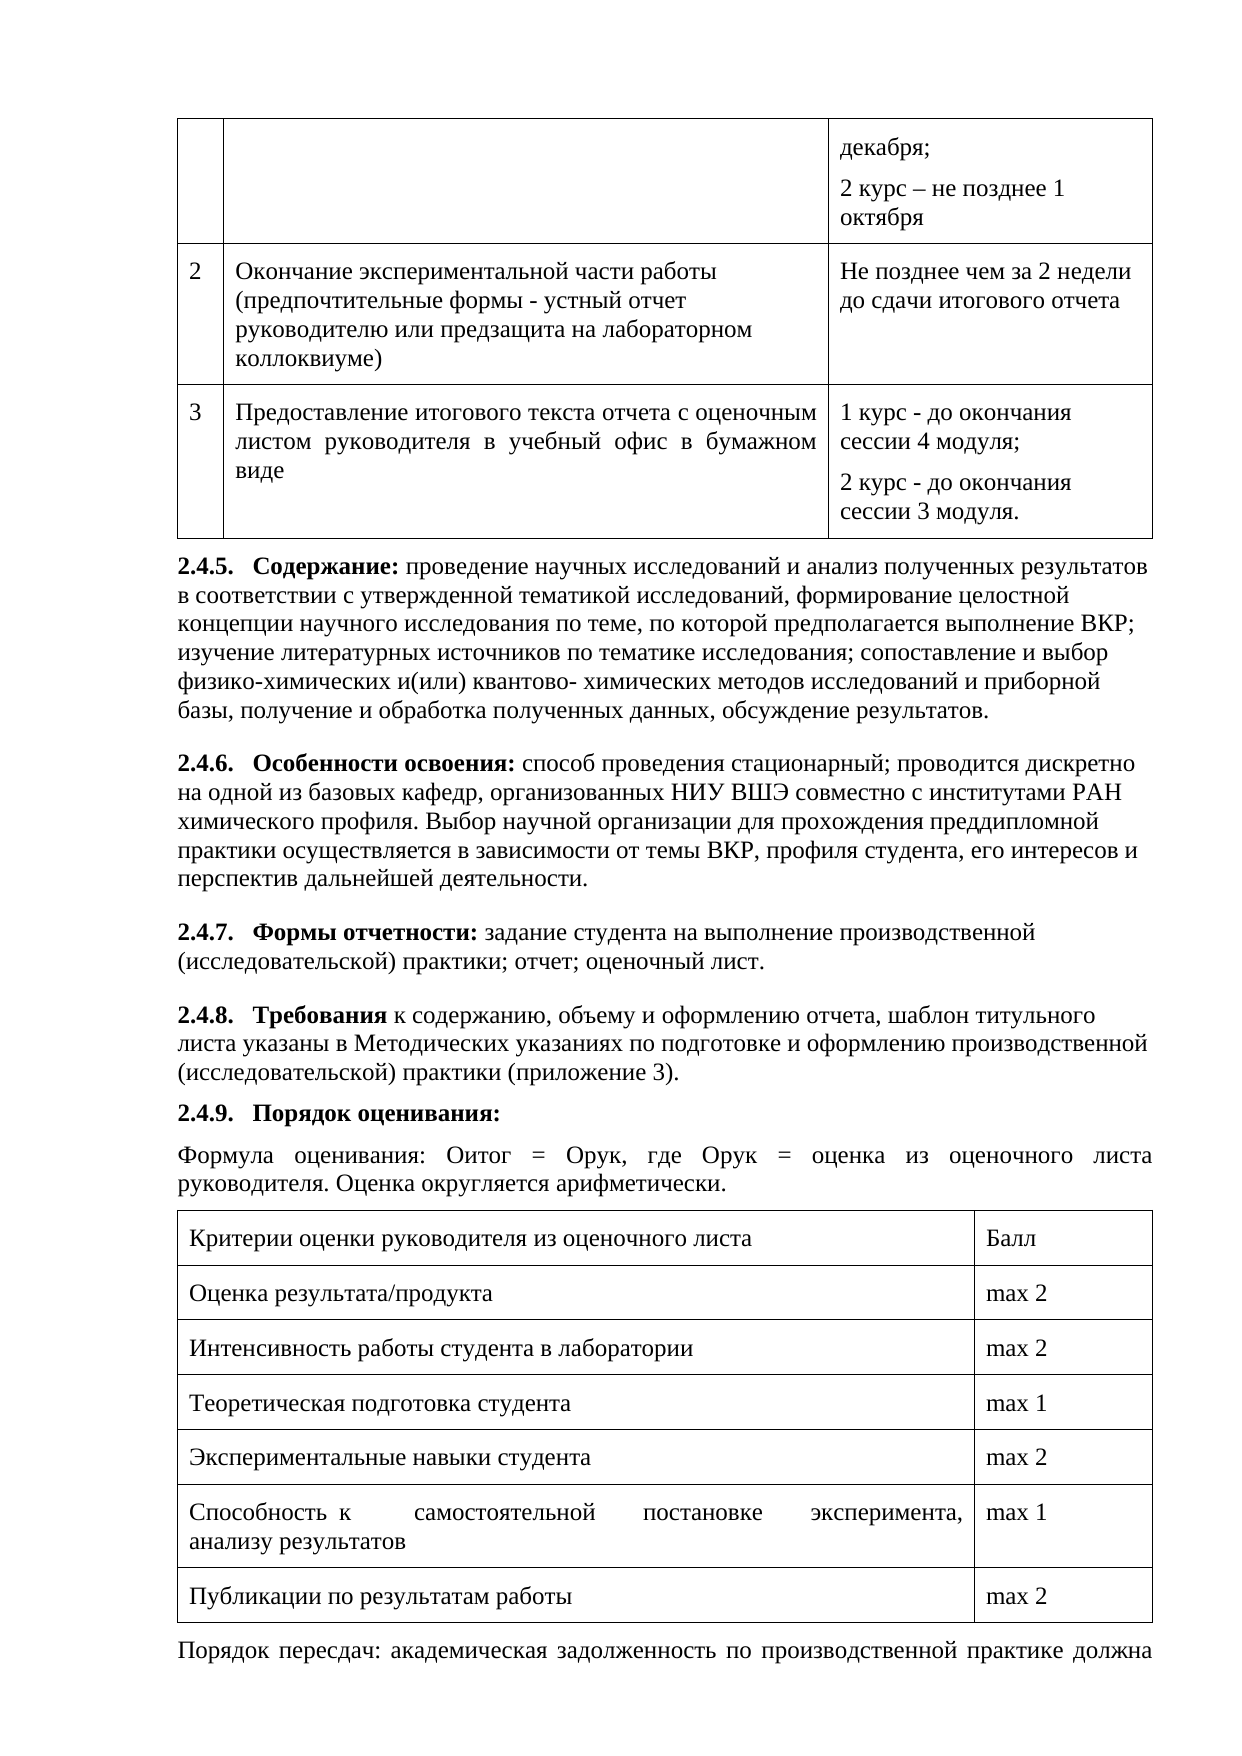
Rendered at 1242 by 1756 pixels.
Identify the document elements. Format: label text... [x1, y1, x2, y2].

table_cell Предоставление итогового текста отчета с оценочным листом руководителя в учебный офис в бумажном виде [224, 385, 828, 537]
table_cell Теоретическая подготовка студента [178, 1375, 974, 1429]
list Порядок оценивания: [177, 1098, 1153, 1127]
table_header Критерии оценки руководителя из оценочного листа [178, 1211, 974, 1264]
table_header Балл [975, 1211, 1152, 1264]
table_cell Публикации по результатам работы [178, 1568, 974, 1622]
table_cell max 2 [975, 1320, 1152, 1374]
list Требования к содержанию, объему и оформлению отчета, шаблон титульного листа указаны в Методических указаниях по подготовке и оформлению производственной (исследовательской) практики (приложение 3). [177, 1000, 1153, 1086]
table_cell Интенсивность работы студента в лаборатории [178, 1320, 974, 1374]
table_cell Экспериментальные навыки студента [178, 1430, 974, 1484]
table_cell Оценка результата/продукта [178, 1266, 974, 1319]
table_cell max 1 [975, 1485, 1152, 1567]
table_cell Окончание экспериментальной части работы (предпочтительные формы - устный отчет руководителю или предзащита на лабораторном коллоквиуме) [224, 244, 828, 384]
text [177, 1636, 1153, 1664]
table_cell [224, 119, 828, 243]
table_cell max 2 [975, 1430, 1152, 1484]
list Содержание: проведение научных исследований и анализ полученных результатов в соответствии с утвержденной тематикой исследований, формирование целостной концепции научного исследования по теме, по которой предполагается выполнение ВКР; изучение литературных источников по тематике исследования; сопоставление и выбор физико-химических и(или) квантово- химических методов исследований и приборной базы, получение и обработка полученных данных, обсуждение результатов. [177, 551, 1153, 723]
list Формы отчетности: задание студента на выполнение производственной (исследовательской) практики; отчет; оценочный лист. [177, 917, 1153, 975]
table_cell max 2 [975, 1266, 1152, 1319]
table_cell 2 [178, 244, 223, 384]
table_cell 1 курс - до окончания сессии 4 модуля; 2 курс - до окончания сессии 3 модуля. [829, 385, 1152, 537]
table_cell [829, 119, 1152, 243]
table_cell max 2 [975, 1568, 1152, 1622]
table_cell Не позднее чем за 2 недели до сдачи итогового отчета [829, 244, 1152, 384]
table_cell max 1 [975, 1375, 1152, 1429]
list Особенности освоения: способ проведения стационарный; проводится дискретно на одной из базовых кафедр, организованных НИУ ВШЭ совместно с институтами РАН химического профиля. Выбор научной организации для прохождения преддипломной практики осуществляется в зависимости от темы ВКР, профиля студента, его интересов и перспектив дальнейшей деятельности. [177, 748, 1153, 892]
table_cell 3 [178, 385, 223, 537]
table_cell 1 [178, 119, 223, 243]
text Формула оценивания: Оитог = Орук, где Орук = оценка из оценочного листа руководителя. Оценка округляется арифметически. [177, 1140, 1153, 1197]
table_cell Способность к самостоятельной постановке эксперимента, анализу результатов [178, 1485, 974, 1567]
